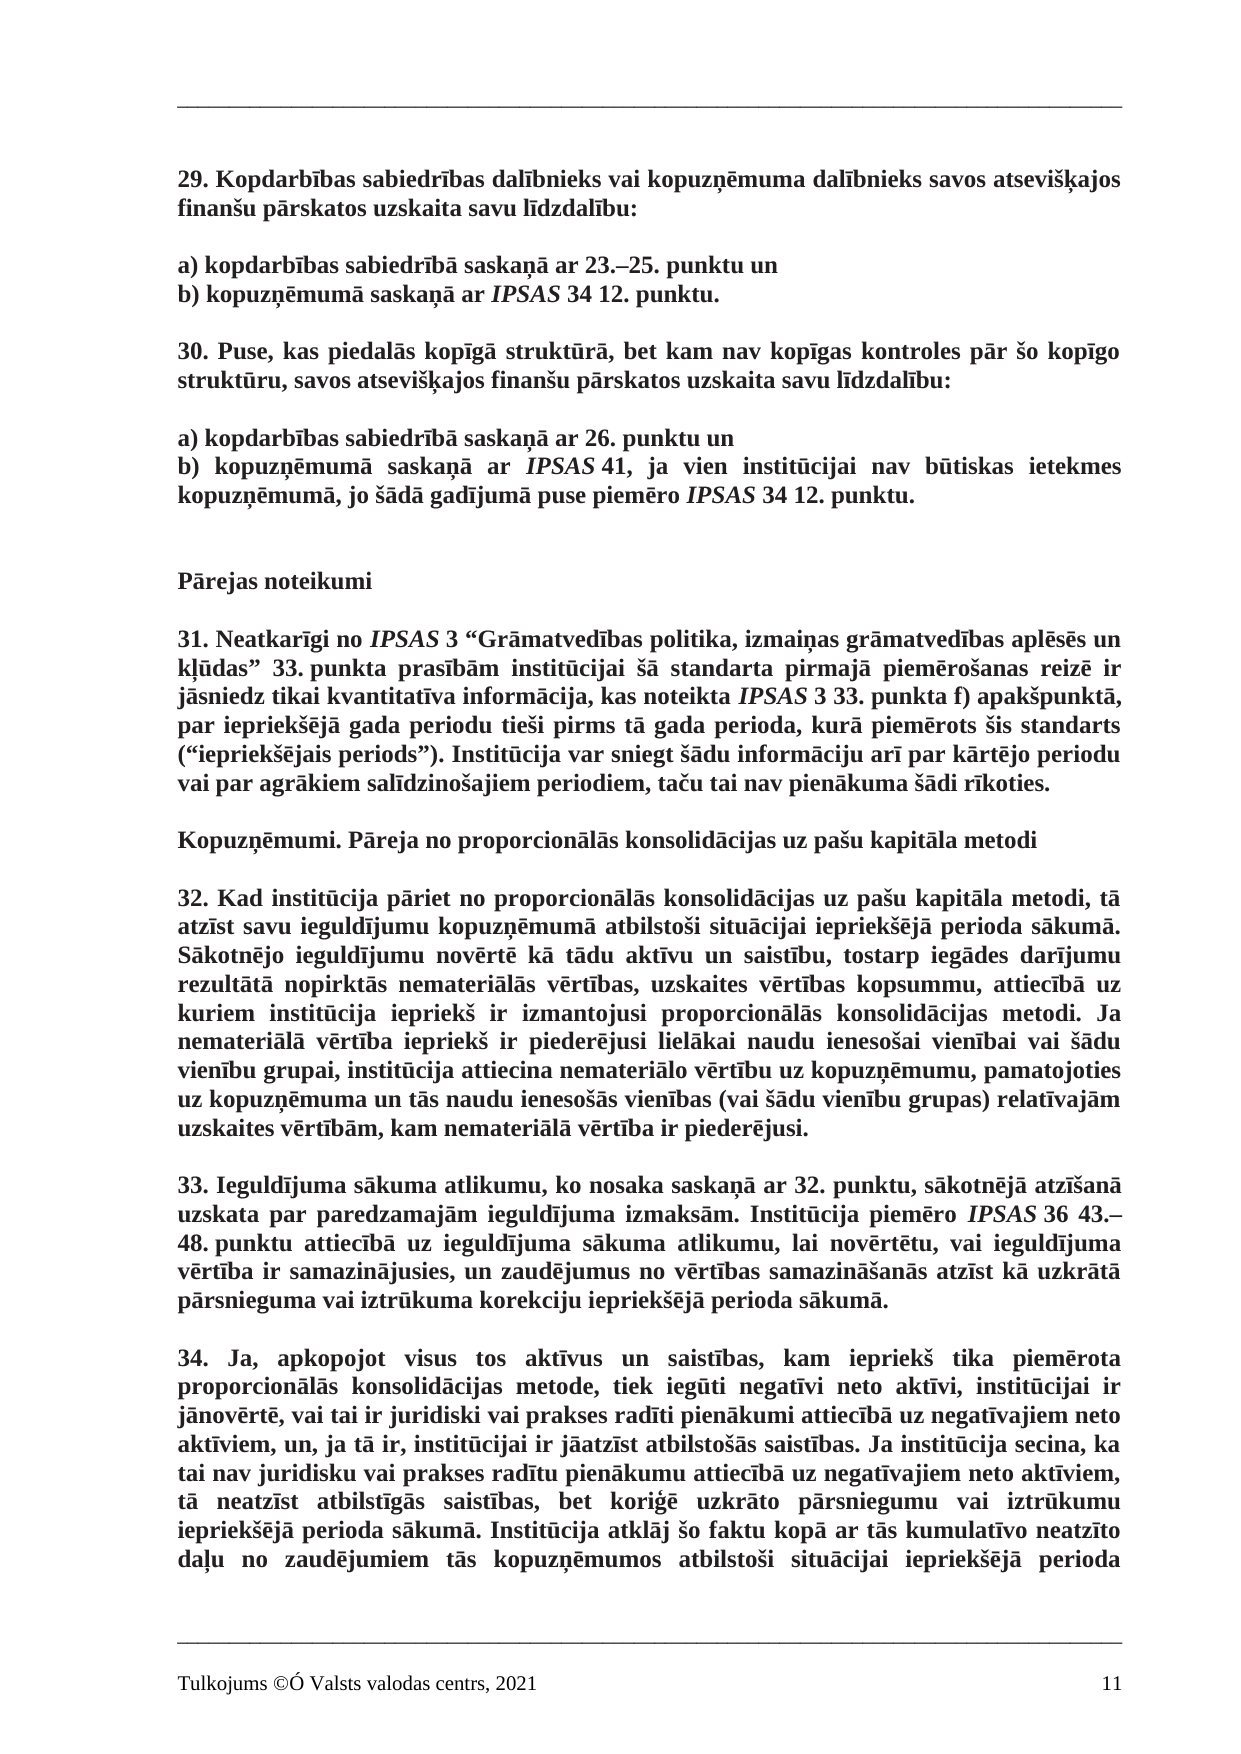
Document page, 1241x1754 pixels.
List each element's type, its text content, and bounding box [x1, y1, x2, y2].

text Kopuzņēmumi. Pāreja no proporcionālās konsolidācijas uz pašu kapitāla metodi [177, 825, 1122, 854]
subtitle 29. Kopdarbības sabiedrības dalībnieks vai kopuzņēmuma dalībnieks savos atsevišķajos finanšu pārskatos uzskaita savu līdzdalību: [177, 164, 1122, 221]
text 33. Ieguldījuma sākuma atlikumu, ko nosaka saskaņā ar 32. punktu, sākotnējā atzīšanā uzskata par paredzamajām ieguldījuma izmaksām. Institūcija piemēro IPSAS 36 43.–48. punktu attiecībā uz ieguldījuma sākuma atlikumu, lai novērtētu, vai ieguldījuma vērtība ir samazinājusies, un zaudējumus no vērtības samazināšanās atzīst kā uzkrātā pārsnieguma vai iztrūkuma korekciju iepriekšējā perioda sākumā. [177, 1170, 1122, 1314]
text b) kopuzņēmumā saskaņā ar IPSAS 41, ja vien institūcijai nav būtiskas ietekmes kopuzņēmumā, jo šādā gadījumā puse piemēro IPSAS 34 12. punktu. [177, 451, 1122, 509]
text 32. Kad institūcija pāriet no proporcionālās konsolidācijas uz pašu kapitāla metodi, tā atzīst savu ieguldījumu kopuzņēmumā atbilstoši situācijai iepriekšējā perioda sākumā. Sākotnējo ieguldījumu novērtē kā tādu aktīvu un saistību, tostarp iegādes darījumu rezultātā nopirktās nemateriālās vērtības, uzskaites vērtības kopsummu, attiecībā uz kuriem institūcija iepriekš ir izmantojusi proporcionālās konsolidācijas metodi. Ja nemateriālā vērtība iepriekš ir piederējusi lielākai naudu ienesošai vienībai vai šādu vienību grupai, institūcija attiecina nemateriālo vērtību uz kopuzņēmumu, pamatojoties uz kopuzņēmuma un tās naudu ienesošās vienības (vai šādu vienību grupas) relatīvajām uzskaites vērtībām, kam nemateriālā vērtība ir piederējusi. [177, 883, 1122, 1141]
text 31. Neatkarīgi no IPSAS 3 “Grāmatvedības politika, izmaiņas grāmatvedības aplēsēs un kļūdas” 33. punkta prasībām institūcijai šā standarta pirmajā piemērošanas reizē ir jāsniedz tikai kvantitatīva informācija, kas noteikta IPSAS 3 33. punkta f) apakšpunktā, par iepriekšējā gada periodu tieši pirms tā gada perioda, kurā piemērots šis standarts (“iepriekšējais periods”). Institūcija var sniegt šādu informāciju arī par kārtējo periodu vai par agrākiem salīdzinošajiem periodiem, taču tai nav pienākuma šādi rīkoties. [177, 624, 1122, 796]
text Pārejas noteikumi [177, 566, 1122, 595]
text a) kopdarbības sabiedrībā saskaņā ar 23.–25. punktu un [177, 250, 1122, 279]
text b) kopuzņēmumā saskaņā ar IPSAS 34 12. punktu. [177, 279, 1122, 308]
text 30. Puse, kas piedalās kopīgā struktūrā, bet kam nav kopīgas kontroles pār šo kopīgo struktūru, savos atsevišķajos finanšu pārskatos uzskaita savu līdzdalību: [177, 336, 1122, 394]
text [177, 1343, 1122, 1573]
text a) kopdarbības sabiedrībā saskaņā ar 26. punktu un [177, 423, 1122, 451]
